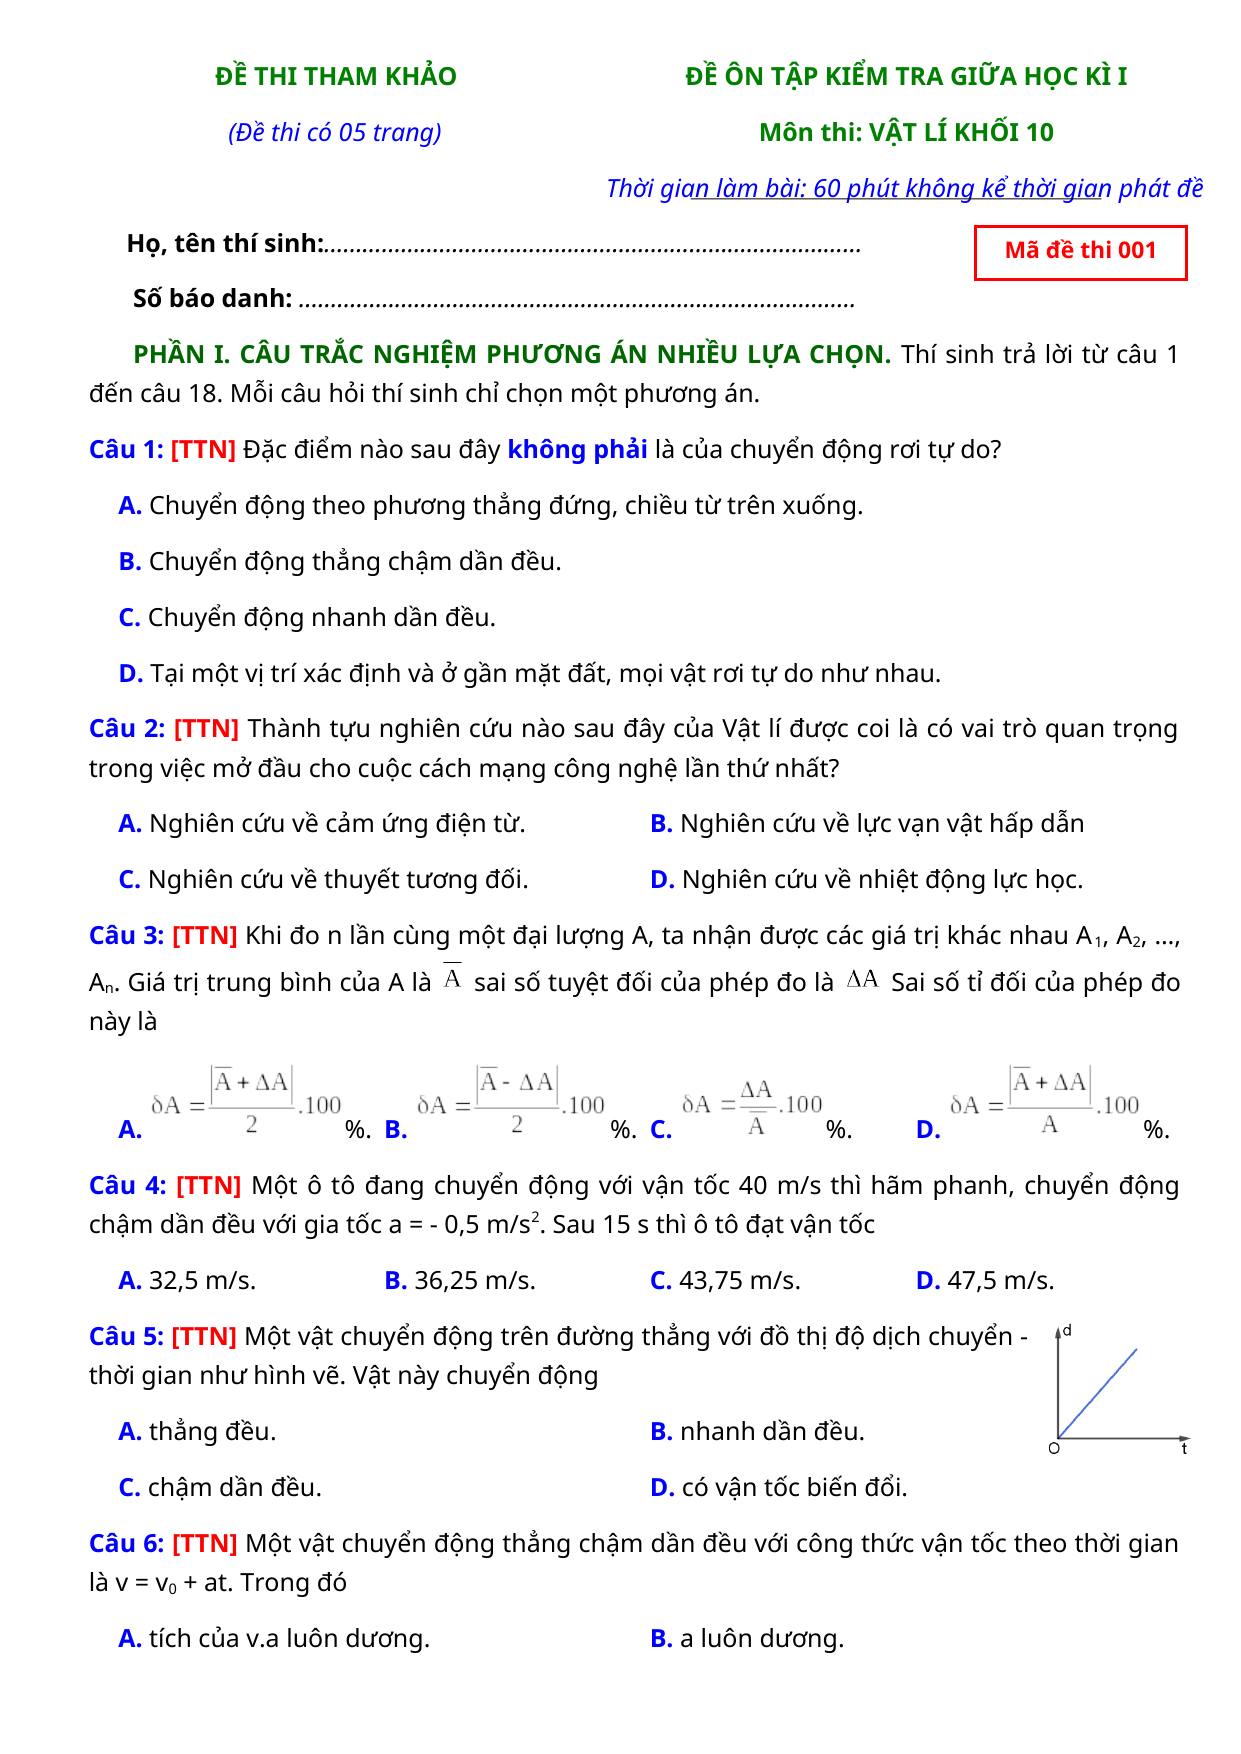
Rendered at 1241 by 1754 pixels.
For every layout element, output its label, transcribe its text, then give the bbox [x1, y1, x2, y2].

text PHẦN I. CÂU TRẮC NGHIỆM PHƯƠNG ÁN NHIỀU LỰA CHỌN. Thí sinh trả lời từ câu 1 đến câu 18. Mỗi câu hỏi thí sinh chỉ chọn một phương án. [88, 337, 1181, 410]
text Họ, tên thí sinh:………………………………………………………………………… [88, 225, 974, 259]
text A. %. B. %. C. %. D. %. [118, 1059, 1181, 1146]
text Câu 6: [TTN] Một vật chuyển động thẳng chậm dần đều với công thức vận tốc theo thời gian là v = v0 + at. Trong đó [88, 1525, 1181, 1598]
table_header ĐỀ ÔN TẬP KIỂM TRA GIỮA HỌC KÌ I Môn thi: VẬT LÍ KHỐI 10 Thời gian làm bài: 60 phút không kể thời gian phát đề [528, 59, 1240, 225]
picture [1047, 1323, 1197, 1459]
text Câu 2: [TTN] Thành tựu nghiên cứu nào sau đây của Vật lí được coi là có vai trò quan trọng trong việc mở đầu cho cuộc cách mạng công nghệ lần thứ nhất? [88, 711, 1181, 784]
text D. Tại một vị trí xác định và ở gần mặt đất, mọi vật rơi tự do như nhau. [118, 655, 1181, 689]
text Số báo danh: …………………………………………………………………………… [88, 281, 1181, 315]
text A. tích của v.a luôn dương. B. a luôn dương. [118, 1620, 1181, 1654]
text C. chậm dần đều. D. có vận tốc biến đổi. [118, 1469, 1181, 1503]
text B. Chuyển động thẳng chậm dần đều. [118, 544, 1181, 578]
text Câu 3: [TTN] Khi đo n lần cùng một đại lượng A, ta nhận được các giá trị khác nhau A1, A2, …, An. Giá trị trung bình của A là sai số tuyệt đối của phép đo là Sai số tỉ đối của phép đo này là [88, 918, 1181, 1037]
text Câu 4: [TTN] Một ô tô đang chuyển động với vận tốc 40 m/s thì hãm phanh, chuyển động chậm dần đều với gia tốc a = - 0,5 m/s2. Sau 15 s thì ô tô đạt vận tốc [88, 1168, 1181, 1241]
text A. thẳng đều. B. nhanh dần đều. [118, 1413, 1047, 1448]
text C. Chuyển động nhanh dần đều. [118, 599, 1181, 633]
text C. Nghiên cứu về thuyết tương đối. D. Nghiên cứu về nhiệt động lực học. [118, 862, 1181, 896]
table_header ĐỀ THI THAM KHẢO (Đề thi có 05 trang) [144, 59, 528, 225]
text A. Chuyển động theo phương thẳng đứng, chiều từ trên xuống. [118, 488, 1181, 522]
text Câu 1: [TTN] Đặc điểm nào sau đây không phải là của chuyển động rơi tự do? [88, 432, 1181, 466]
text Câu 5: [TTN] Một vật chuyển động trên đường thẳng với đồ thị độ dịch chuyển - thời gian như hình vẽ. Vật này chuyển động [88, 1318, 1181, 1392]
text A. Nghiên cứu về cảm ứng điện từ. B. Nghiên cứu về lực vạn vật hấp dẫn [118, 806, 1181, 840]
text A. 32,5 m/s. B. 36,25 m/s. C. 43,75 m/s. D. 47,5 m/s. [118, 1263, 1181, 1297]
